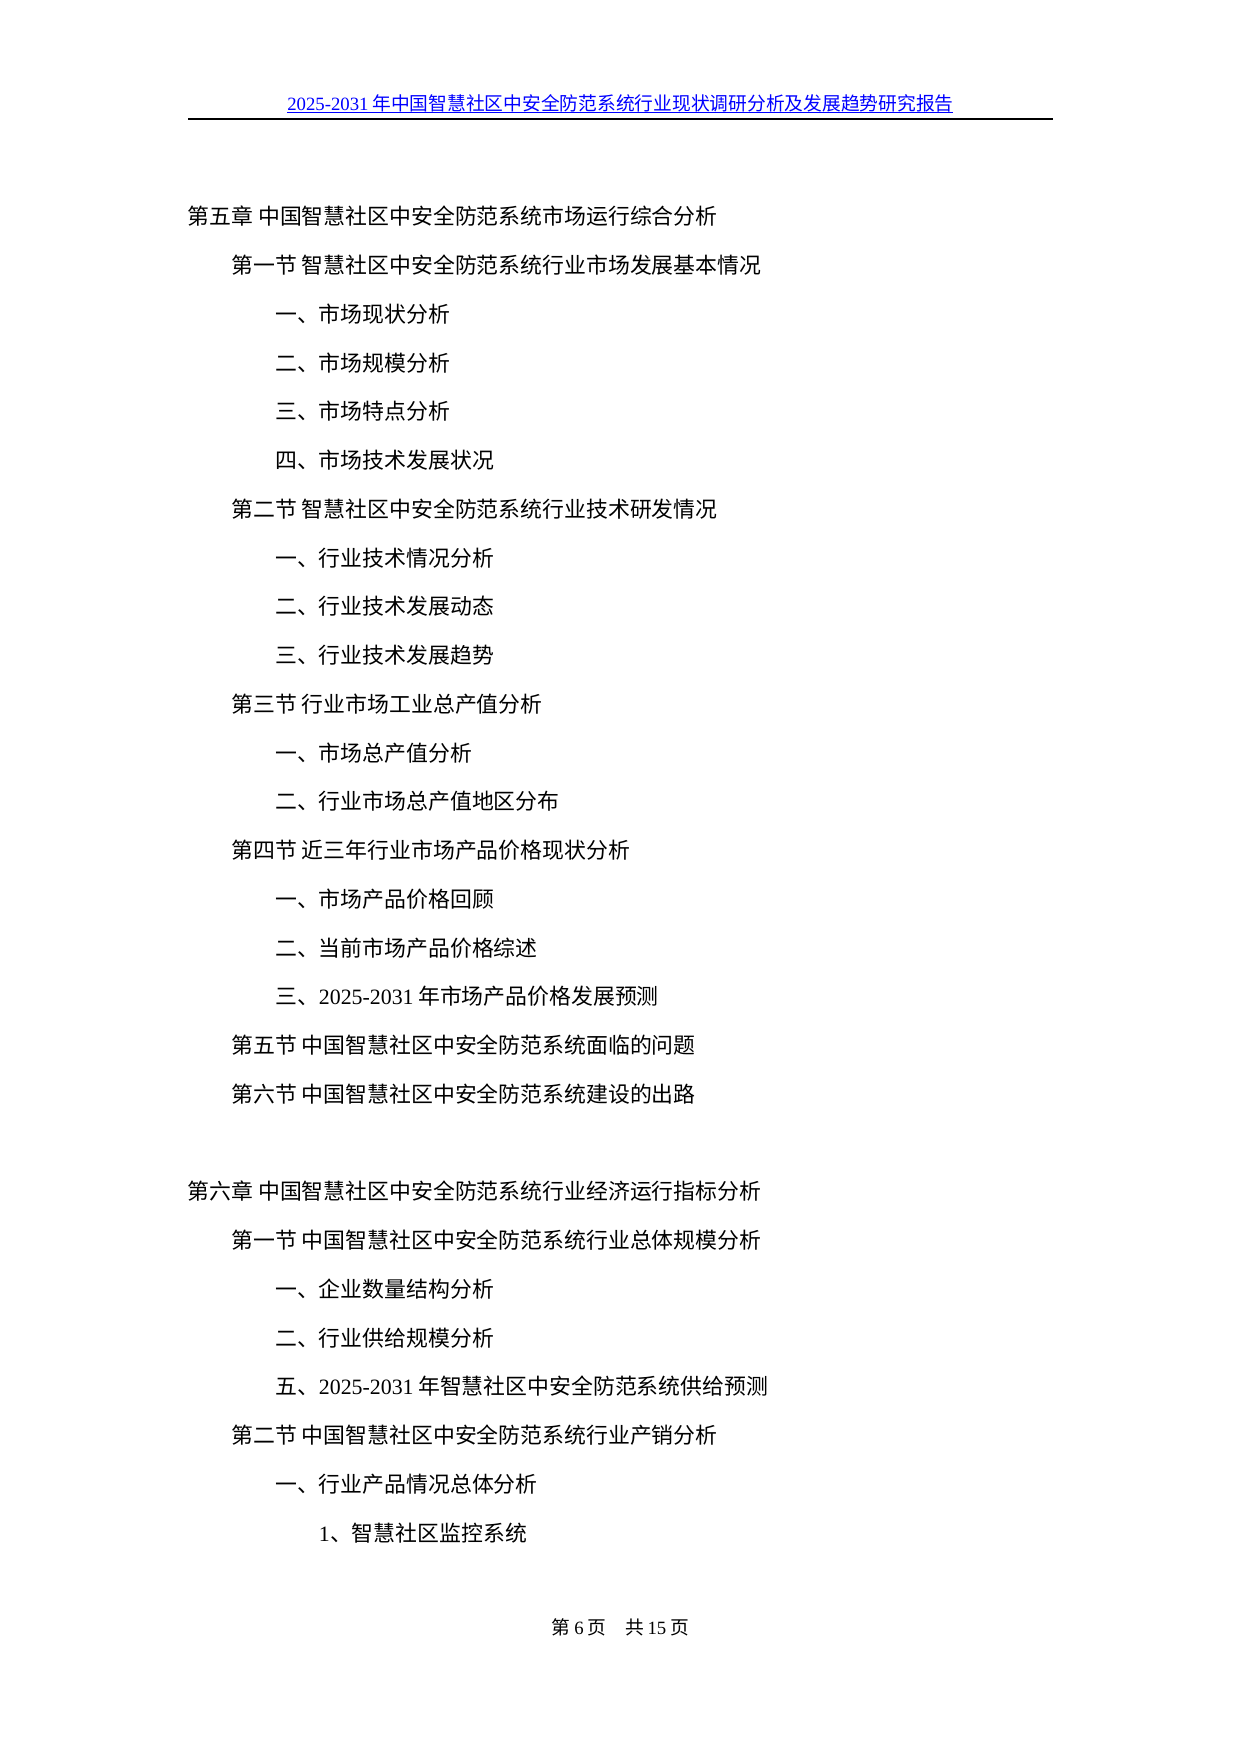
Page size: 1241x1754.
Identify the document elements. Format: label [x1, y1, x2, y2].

text [187, 150, 1053, 1548]
